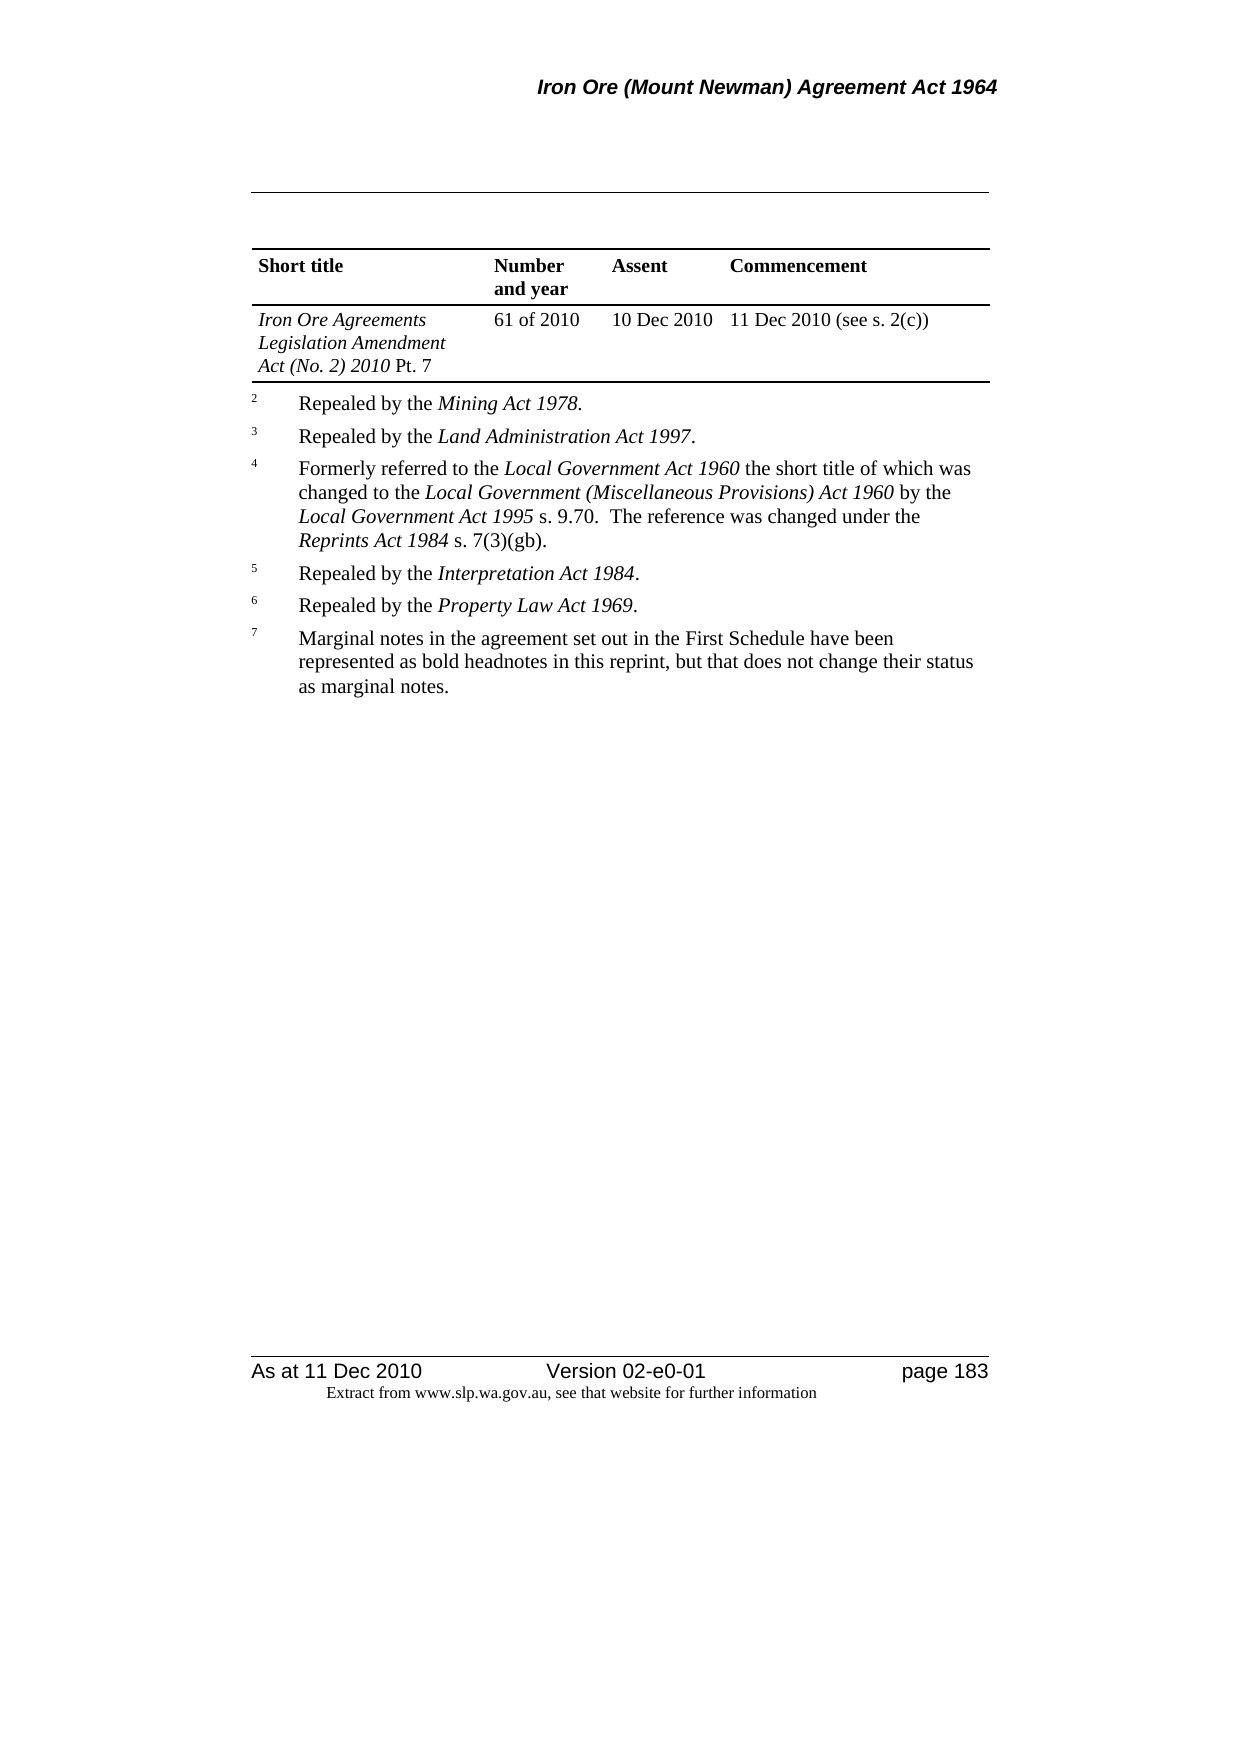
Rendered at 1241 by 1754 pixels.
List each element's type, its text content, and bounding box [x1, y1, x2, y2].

table_header Assent [606, 250, 724, 304]
table_header Commencement [724, 250, 989, 304]
text 4 Formerly referred to the Local Government Act 1960 the short title of which was changed to the Local Government (Miscellaneous Provisions) Act 1960 by the Local Government Act 1995 s. 9.70. The reference was changed under the Reprints Act 1984 s. 7(3)(gb). [251, 456, 989, 552]
table_cell 10 Dec 2010 [606, 306, 724, 381]
text 7 Marginal notes in the agreement set out in the First Schedule have been represented as bold headnotes in this reprint, but that does not change their status as marginal notes. [251, 625, 989, 698]
text 2 Repealed by the Mining Act 1978. [251, 391, 989, 415]
text 6 Repealed by the Property Law Act 1969. [251, 593, 989, 617]
table_header Short title [252, 250, 488, 304]
table_cell 11 Dec 2010 (see s. 2(c)) [724, 306, 989, 381]
table_cell Iron Ore Agreements Legislation Amendment Act (No. 2) 2010 Pt. 7 [252, 306, 488, 381]
text 3 Repealed by the Land Administration Act 1997. [251, 424, 989, 448]
table_header Number and year [488, 250, 606, 304]
table_cell 61 of 2010 [488, 306, 606, 381]
text 5 Repealed by the Interpretation Act 1984. [251, 561, 989, 585]
